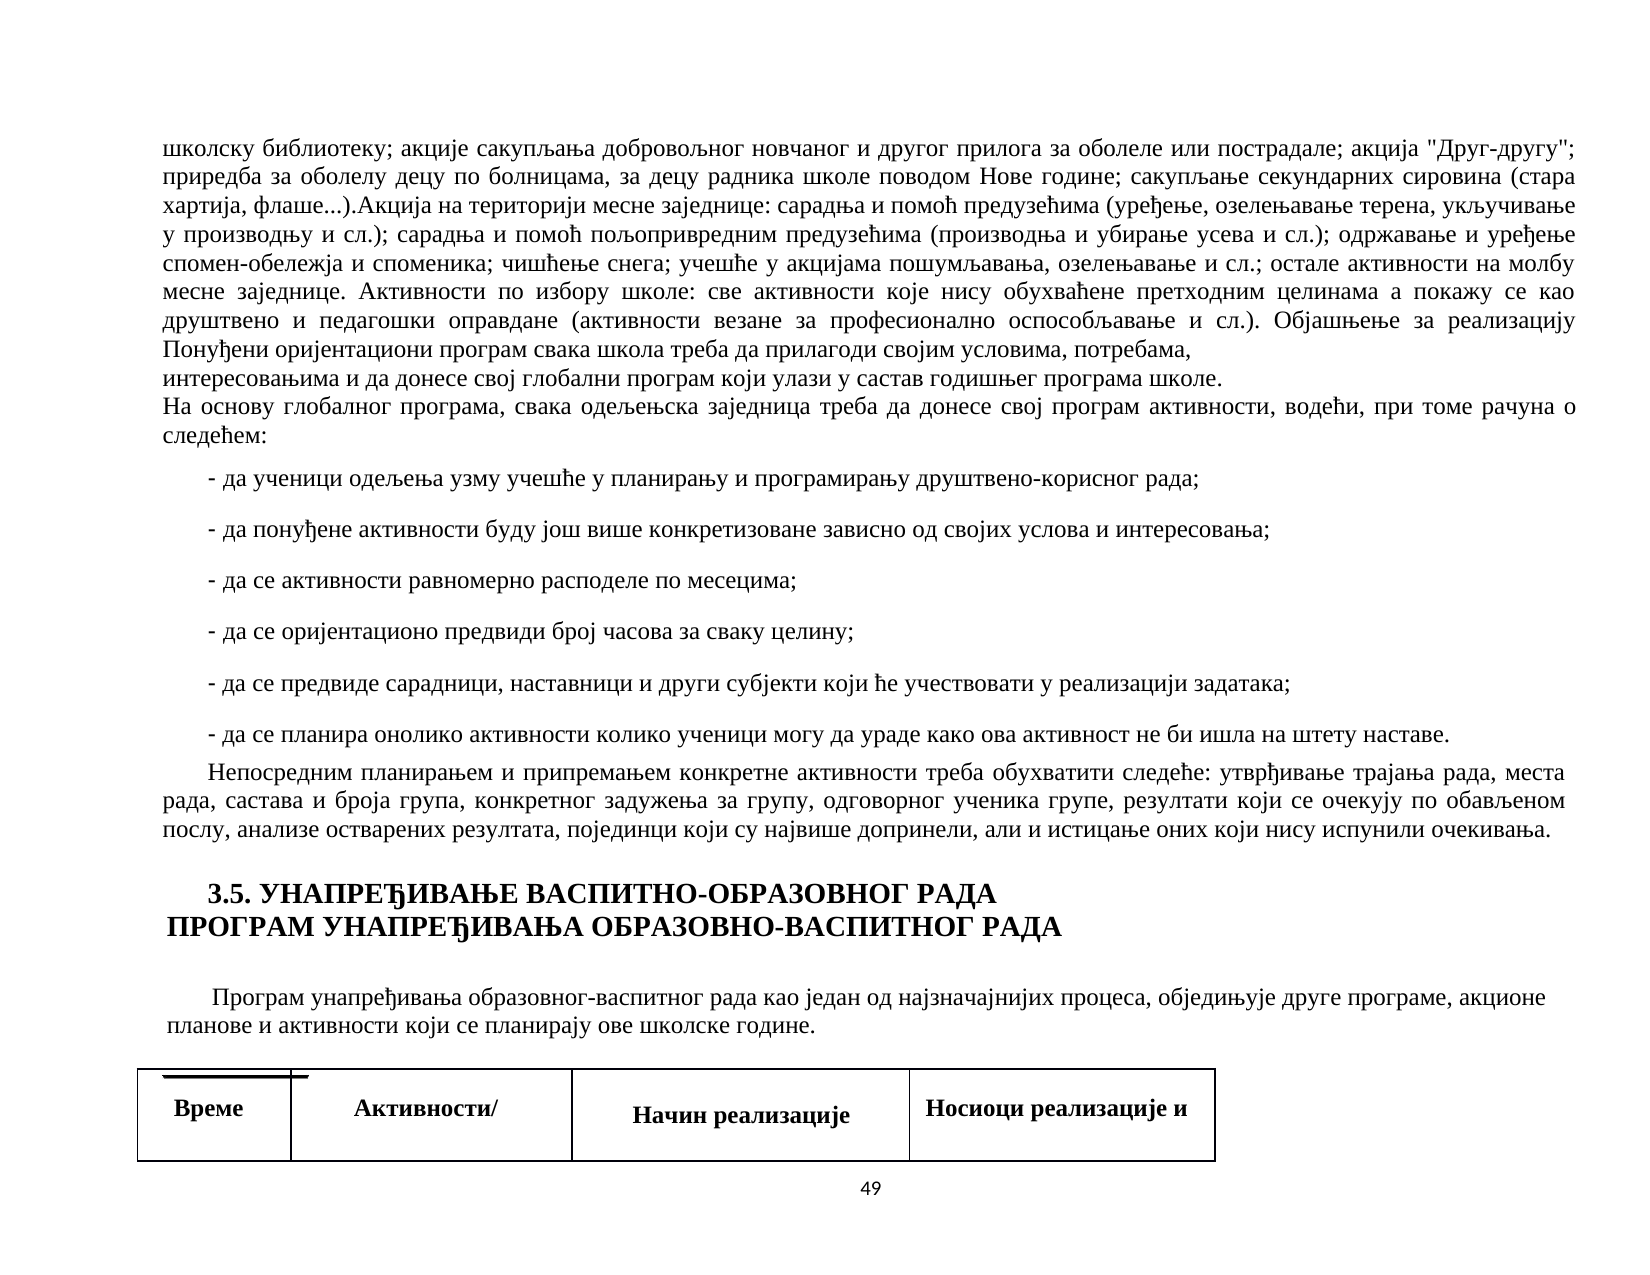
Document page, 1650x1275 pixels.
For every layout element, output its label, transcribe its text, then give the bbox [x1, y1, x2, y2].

list да се планира онолико активности колико ученици могу да ураде како ова активност не би ишла на штету наставе. [162, 705, 1579, 757]
list да понуђене активности буду још више конкретизоване зависно од својих услова и интересовања; [208, 500, 1579, 552]
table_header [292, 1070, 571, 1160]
list да се оријентационо предвиди број часова за сваку целину; [208, 603, 1579, 654]
text Програм унапређивања образовног-васпитног рада као један од најзначајнијих процеса, обједињује друге програме, акционе планове и активности који се планирају ове школске године. [167, 982, 1556, 1039]
text интересовањима и да донесе свој глобални програм који улази у састав годишњег програма школе. [162, 363, 1579, 392]
text На основу глобалног програма, свака одељењска заједница треба да донесе свој програм активности, водећи, при томе рачуна о следећем: [162, 392, 1579, 449]
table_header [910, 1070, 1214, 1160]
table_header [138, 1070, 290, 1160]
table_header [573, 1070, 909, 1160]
list да се активности равномерно расподеле по месецима; [208, 552, 1579, 603]
list да се предвиде сарадници, наставници и други субјекти који ће учествовати у реализацији задатака; [162, 654, 1483, 705]
list да ученици одељења узму учешће у планирању и програмирању друштвено-корисног рада; [208, 449, 1579, 500]
text 3.5. УНАПРЕЂИВАЊЕ ВАСПИТНО-ОБРАЗОВНОГ РАДА [162, 876, 1567, 910]
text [162, 133, 1577, 363]
text Непосредним планирањем и припремањем конкретне активности треба обухватити следеће: утврђивање трајања рада, места рада, састава и броја група, конкретног задужења за групу, одговорног ученика групе, резултати који се очекују по обављеном послу, анализе остварених резултата, појединци који су највише допринели, али и истицање оних који нису испунили очекивања. [162, 757, 1567, 843]
text ПРОГРАМ УНАПРЕЂИВАЊА ОБРАЗОВНО-ВАСПИТНОГ РАДА [167, 910, 1579, 943]
